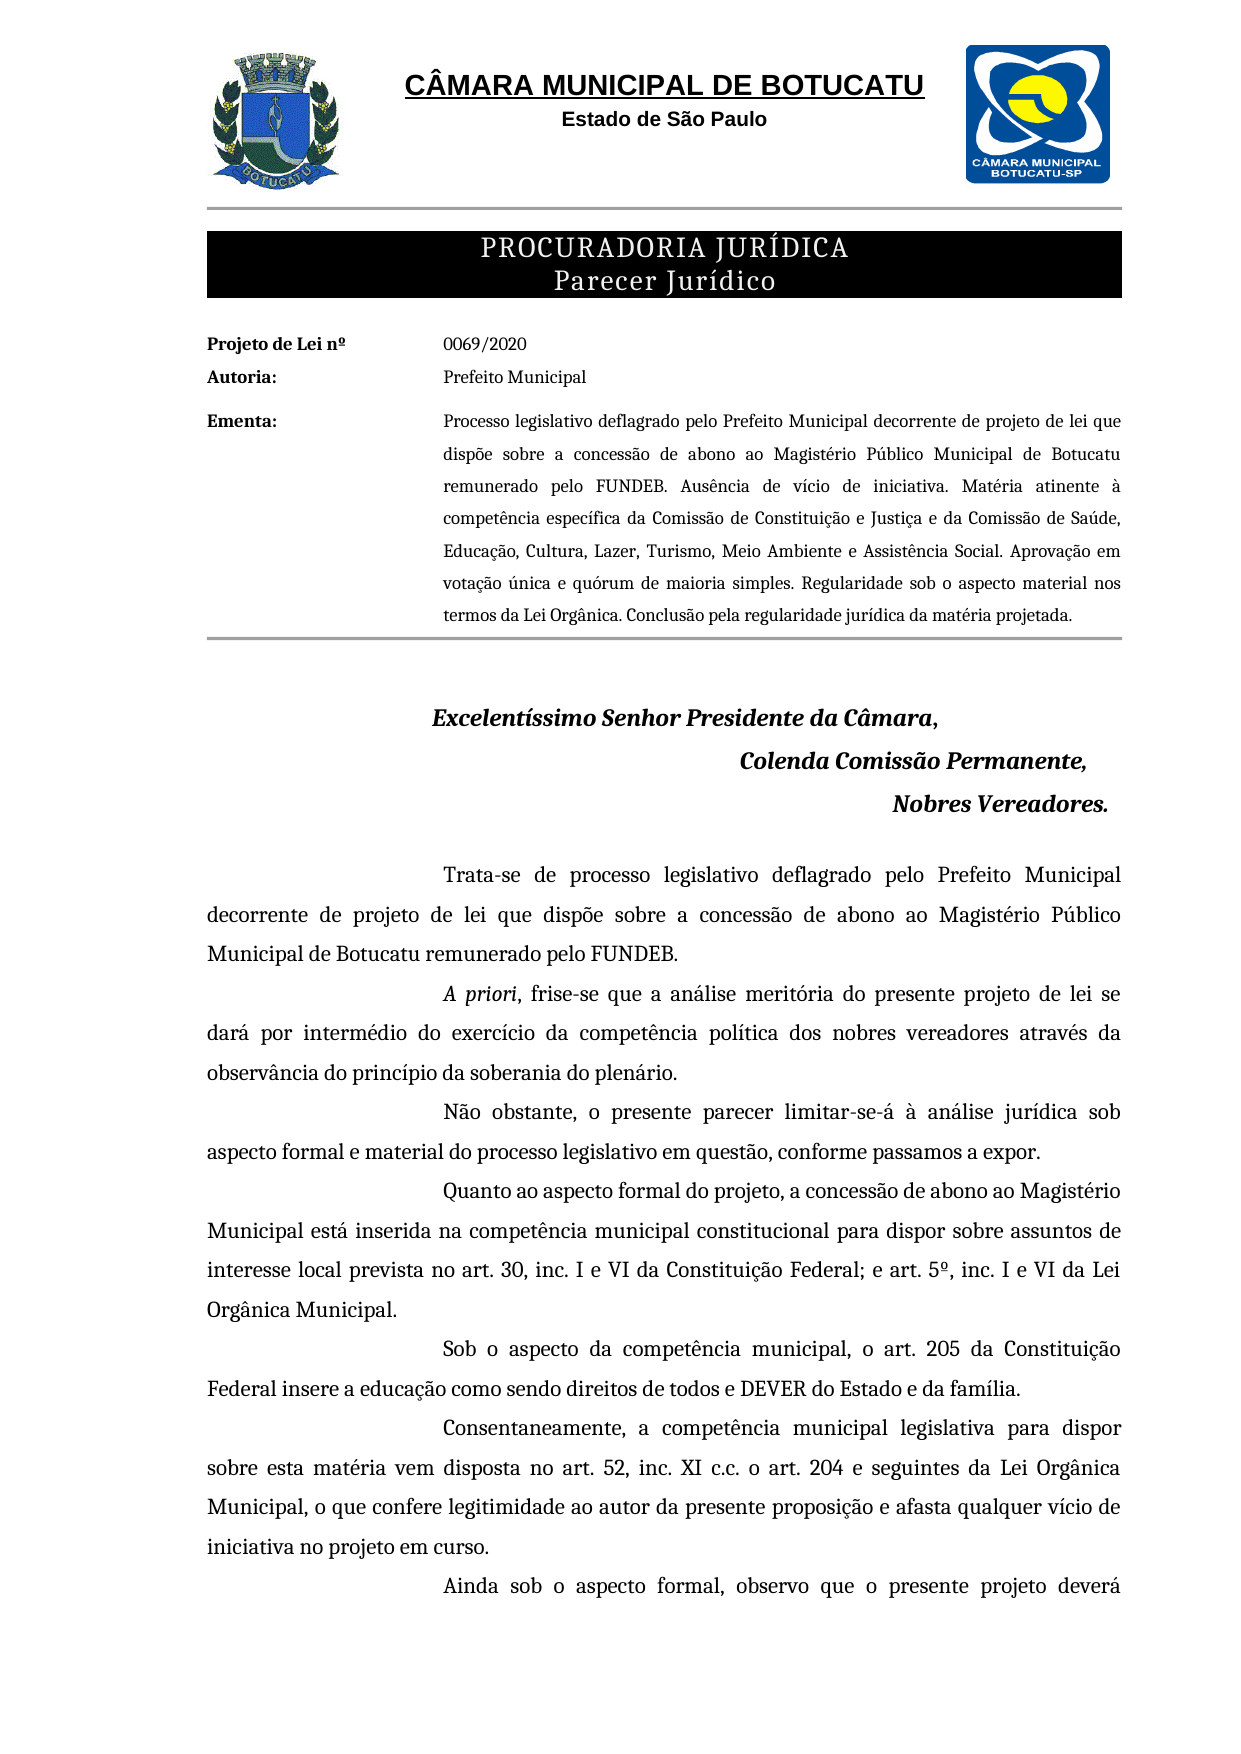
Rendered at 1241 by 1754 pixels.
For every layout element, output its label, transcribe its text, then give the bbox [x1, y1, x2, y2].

text Ementa: Processo legislativo deflagrado pelo Prefeito Municipal decorrente de projeto de lei que dispõe sobre a concessão de abono ao Magistério Público Municipal de Botucatu remunerado pelo FUNDEB. Ausência de vício de iniciativa. Matéria atinente à competência específica da Comissão de Constituição e Justiça e da Comissão de Saúde, Educação, Cultura, Lazer, Turismo, Meio Ambiente e Assistência Social. Aprovação em votação única e quórum de maioria simples. Regularidade sob o aspecto material nos termos da Lei Orgânica. Conclusão pela regularidade jurídica da matéria projetada. [207, 411, 1122, 626]
text Colenda Comissão Permanente, [657, 747, 1122, 776]
text Autoria: Prefeito Municipal [207, 366, 1122, 388]
text Excelentíssimo Senhor Presidente da Câmara, [432, 704, 1122, 733]
text Consentaneamente, a competência municipal legislativa para dispor sobre esta matéria vem disposta no art. 52, inc. XI c.c. o art. 204 e seguintes da Lei Orgânica Municipal, o que confere legitimidade ao autor da presente proposição e afasta qualquer vício de iniciativa no projeto em curso. [207, 1415, 1122, 1560]
text Projeto de Lei nº 0069/2020 [207, 334, 1122, 355]
text Sob o aspecto da competência municipal, o art. 205 da Constituição Federal insere a educação como sendo direitos de todos e DEVER do Estado e da família. [207, 1336, 1122, 1402]
picture [206, 45, 345, 196]
text Trata-se de processo legislativo deflagrado pelo Prefeito Municipal decorrente de projeto de lei que dispõe sobre a concessão de abono ao Magistério Público Municipal de Botucatu remunerado pelo FUNDEB. [207, 862, 1122, 968]
picture [966, 45, 1110, 190]
text Não obstante, o presente parecer limitar-se-á à análise jurídica sob aspecto formal e material do processo legislativo em questão, conforme passamos a expor. [207, 1099, 1122, 1165]
text A priori, frise-se que a análise meritória do presente projeto de lei se dará por intermédio do exercício da competência política dos nobres vereadores através da observância do princípio da soberania do plenário. [207, 981, 1122, 1086]
text Parecer Jurídico [207, 264, 1122, 298]
text Quanto ao aspecto formal do projeto, a concessão de abono ao Magistério Municipal está inserida na competência municipal constitucional para dispor sobre assuntos de interesse local prevista no art. 30, inc. I e VI da Constituição Federal; e art. 5º, inc. I e VI da Lei Orgânica Municipal. [207, 1178, 1122, 1323]
text PROCURADORIA JURÍDICA [207, 231, 1122, 264]
text Nobres Vereadores. [807, 790, 1122, 819]
